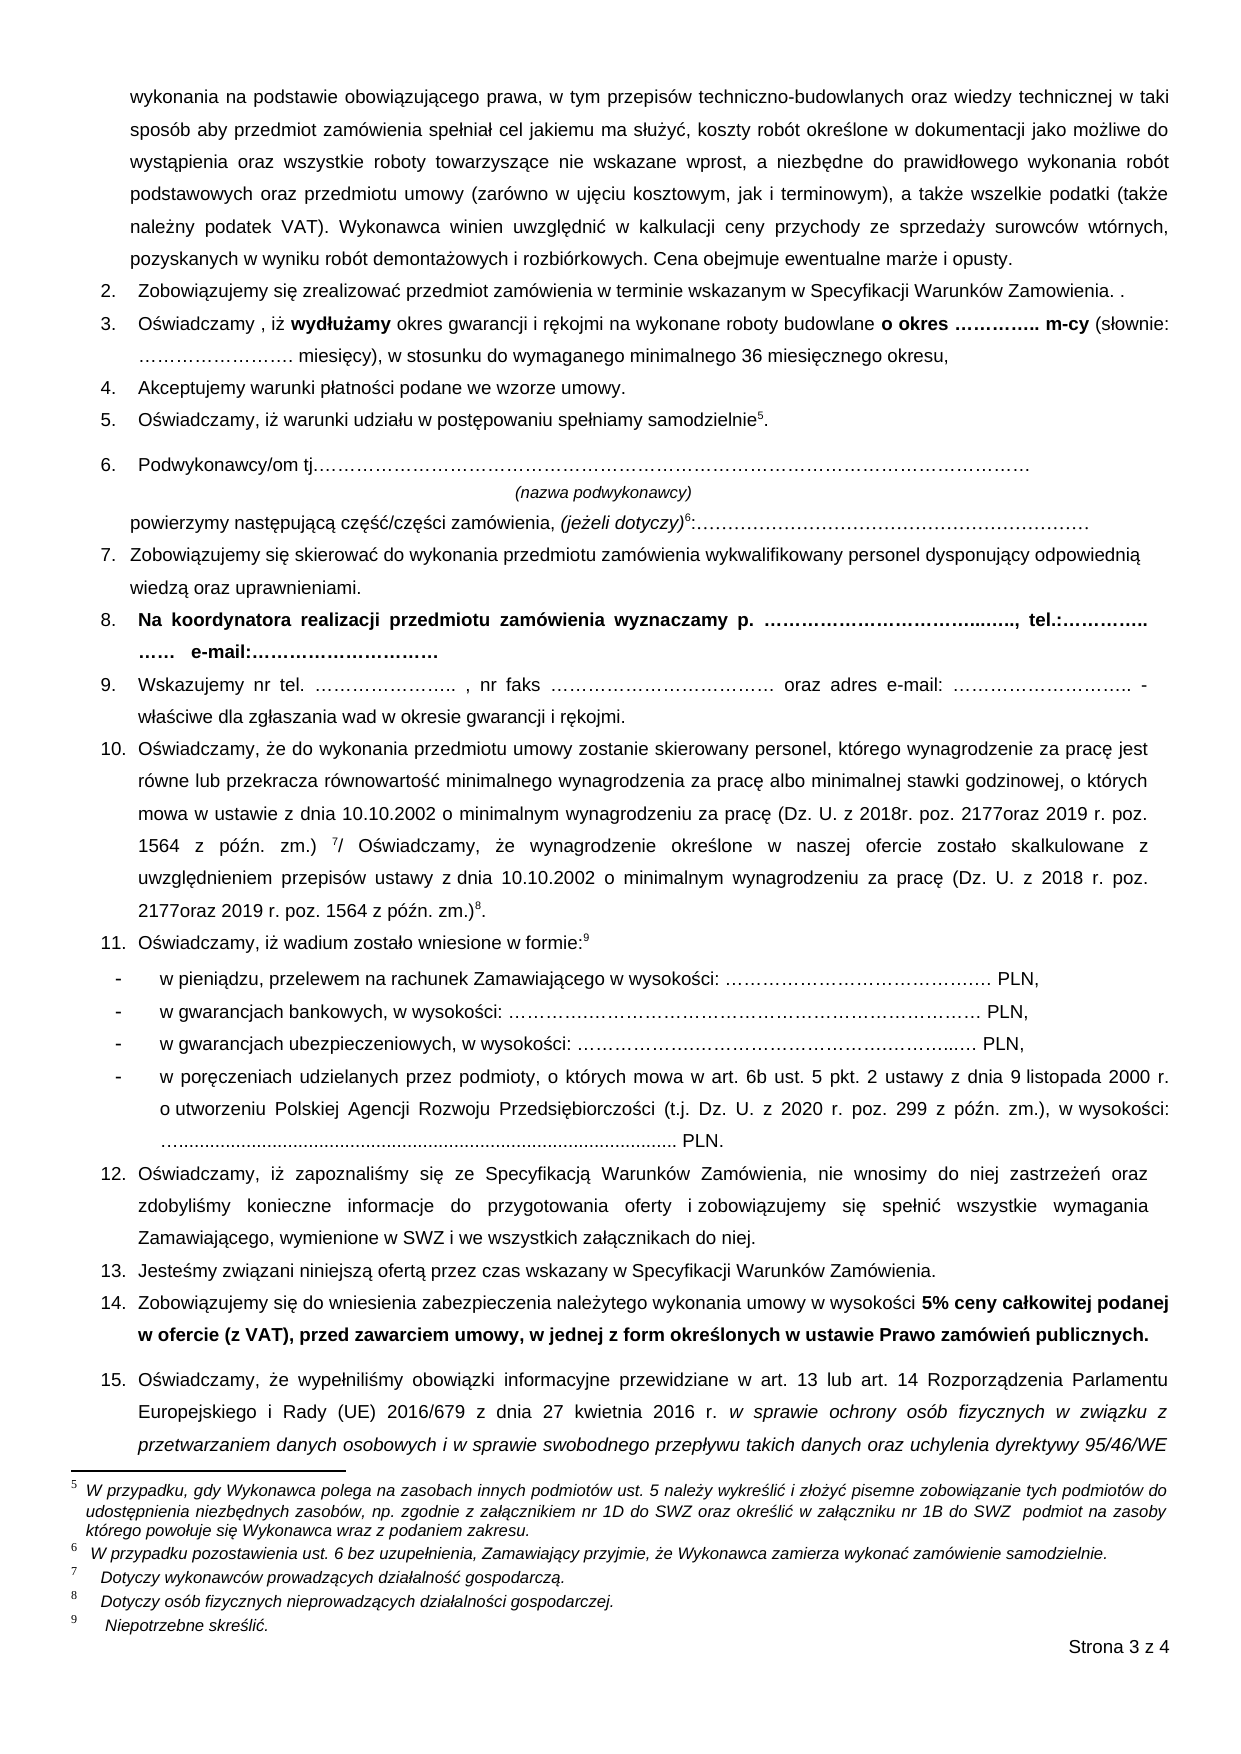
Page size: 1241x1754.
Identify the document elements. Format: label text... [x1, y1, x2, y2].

list w gwarancjach ubezpieczeniowych, w wysokości: ……………….………………………….………...… PLN, [115, 1033, 1169, 1055]
list wiedzą oraz uprawnieniami. [130, 576, 1169, 598]
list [100, 1369, 1169, 1455]
list Zobowiązujemy się skierować do wykonania przedmiotu zamówienia wykwalifikowany personel dysponujący odpowiednią [100, 544, 1169, 566]
list (nazwa podwykonawcy) [130, 483, 1169, 502]
list Zobowiązujemy się do wniesienia zabezpieczenia należytego wykonania umowy w wysokości 5% ceny całkowitej podanej w ofercie (z VAT), przed zawarciem umowy, w jednej z form określonych w ustawie Prawo zamówień publicznych. [100, 1292, 1169, 1346]
list w gwarancjach bankowych, w wysokości: ………….……………………………………………………… PLN, [115, 1001, 1169, 1022]
list Oświadczamy, iż warunki udziału w postępowaniu spełniamy samodzielnie. [100, 409, 1169, 431]
list Wskazujemy nr tel. ………………….. , nr faks ……………………………… oraz adres e-mail: ……………………….. - właściwe dla zgłaszania wad w okresie gwarancji i rękojmi. [100, 673, 1149, 727]
list w pieniądzu, przelewem na rachunek Zamawiającego w wysokości: ………………………………….… PLN, [115, 968, 1169, 990]
list w poręczeniach udzielanych przez podmioty, o których mowa w art. 6b ust. 5 pkt. 2 ustawy z dnia 9 listopada 2000 r. o utworzeniu Polskiej Agencji Rozwoju Przedsiębiorczości (t.j. Dz. U. z 2020 r. poz. 299 z późn. zm.), w wysokości: …................................................................................................ PLN. [115, 1066, 1169, 1152]
list Jesteśmy związani niniejszą ofertą przez czas wskazany w Specyfikacji Warunków Zamówienia. [100, 1259, 1149, 1281]
list Na koordynatora realizacji przedmiotu zamówienia wyznaczamy p. ……………………………...….., tel.:…………..…… e-mail:………………………… [100, 609, 1149, 663]
list Akceptujemy warunki płatności podane we wzorze umowy. [100, 377, 1169, 398]
list Oświadczamy, iż wadium zostało wniesione w formie: [100, 932, 1149, 953]
list Podwykonawcy/om tj.…………………………………………………………………………………………………… [100, 454, 1169, 476]
list Oświadczamy, iż zapoznaliśmy się ze Specyfikacją Warunków Zamówienia, nie wnosimy do niej zastrzeżeń oraz zdobyliśmy konieczne informacje do przygotowania oferty i zobowiązujemy się spełnić wszystkie wymagania Zamawiającego, wymienione w SWZ i we wszystkich załącznikach do niej. [100, 1163, 1149, 1249]
list powierzymy następującą część/części zamówienia, (jeżeli dotyczy):……………………………………………………… [130, 512, 1169, 533]
list Oświadczamy , iż wydłużamy okres gwarancji i rękojmi na wykonane roboty budowlane o okres ………….. m-cy (słownie: ……………………. miesięcy), w stosunku do wymaganego minimalnego 36 miesięcznego okresu, [100, 312, 1169, 366]
list Oświadczamy, że do wykonania przedmiotu umowy zostanie skierowany personel, którego wynagrodzenie za pracę jest równe lub przekracza równowartość minimalnego wynagrodzenia za pracę albo minimalnej stawki godzinowej, o których mowa w ustawie z dnia 10.10.2002 o minimalnym wynagrodzeniu za pracę (Dz. U. z 2018r. poz. 2177oraz 2019 r. poz. 1564 z późn. zm.) / Oświadczamy, że wynagrodzenie określone w naszej ofercie zostało skalkulowane z uwzględnieniem przepisów ustawy z dnia 10.10.2002 o minimalnym wynagrodzeniu za pracę (Dz. U. z 2018 r. poz. 2177oraz 2019 r. poz. 1564 z późn. zm.). [100, 738, 1149, 921]
list Zobowiązujemy się zrealizować przedmiot zamówienia w terminie wskazanym w Specyfikacji Warunków Zamowienia. . [100, 280, 1169, 302]
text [130, 86, 1169, 269]
